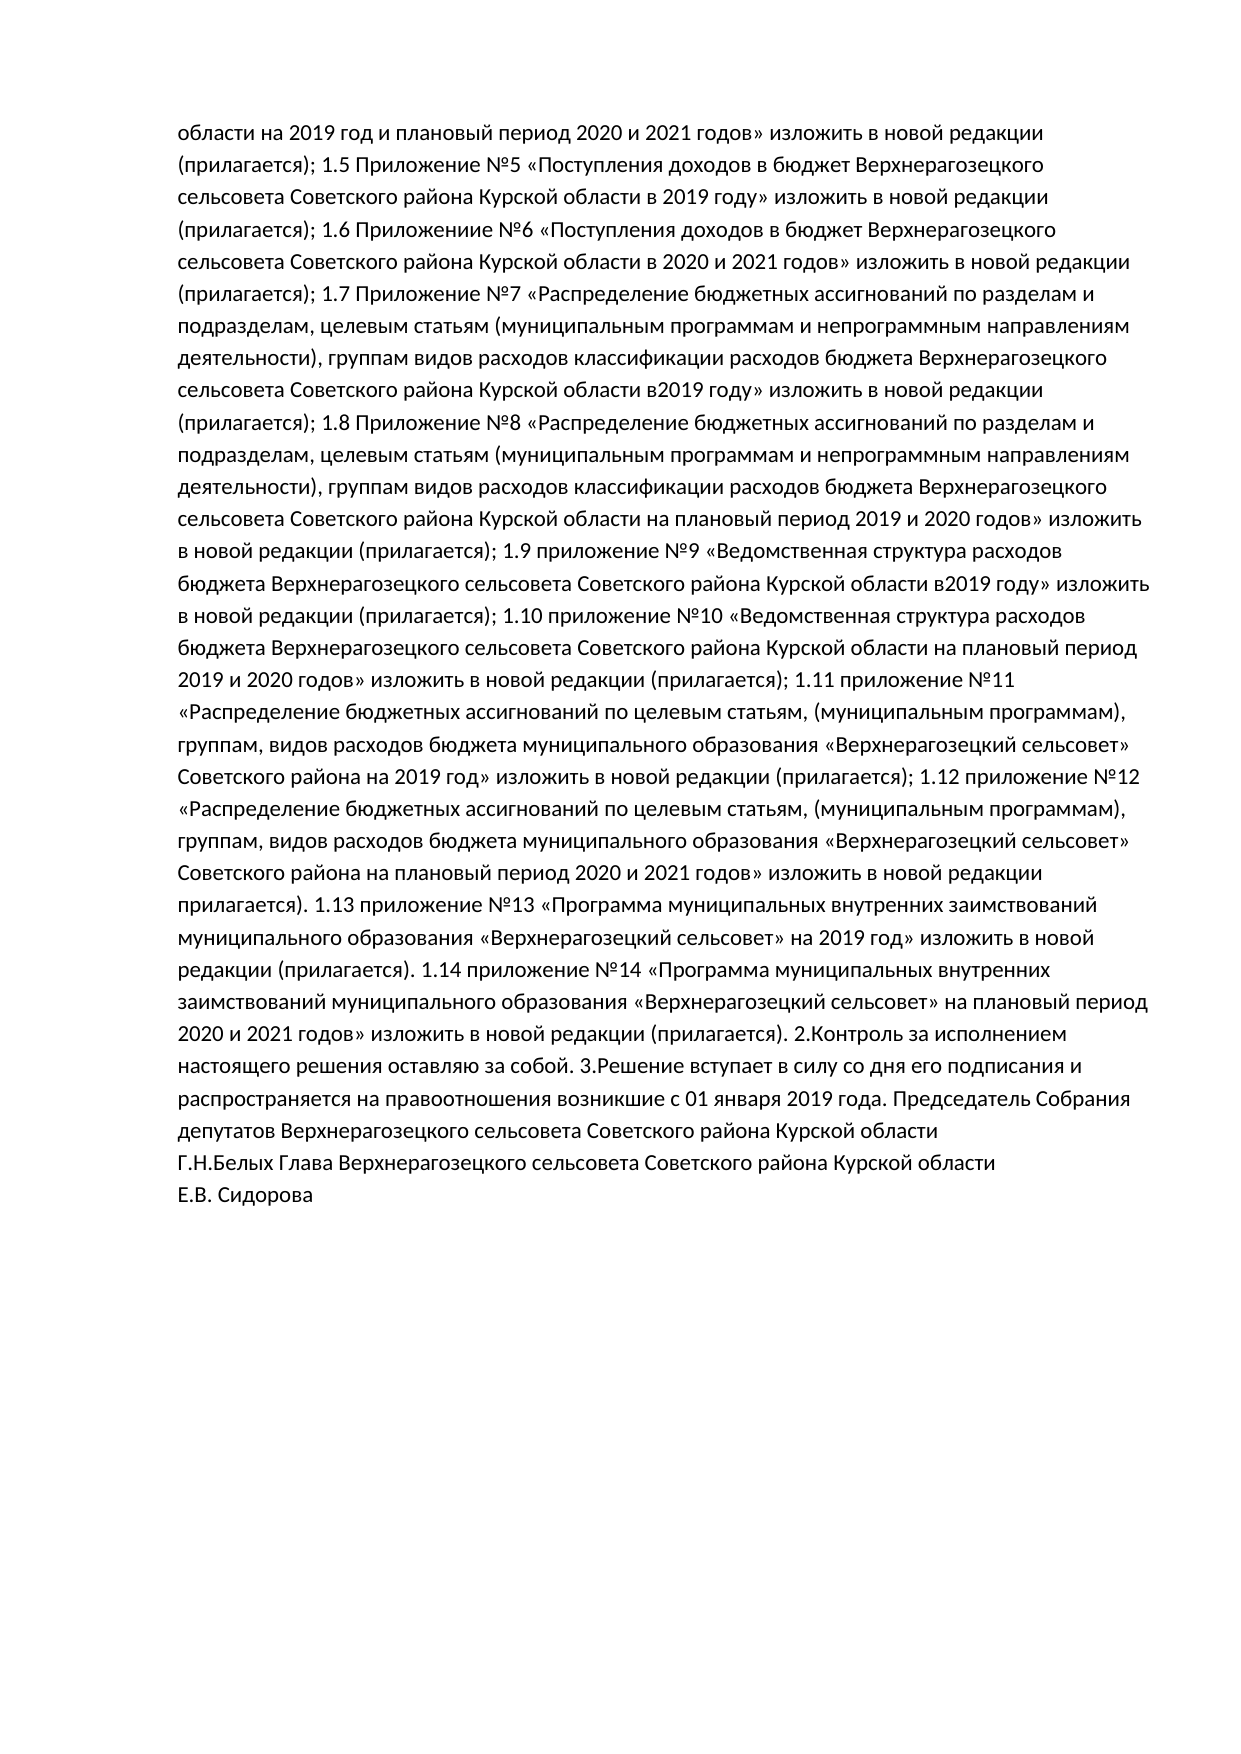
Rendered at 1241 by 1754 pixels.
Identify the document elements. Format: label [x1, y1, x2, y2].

text [177, 118, 1152, 1208]
